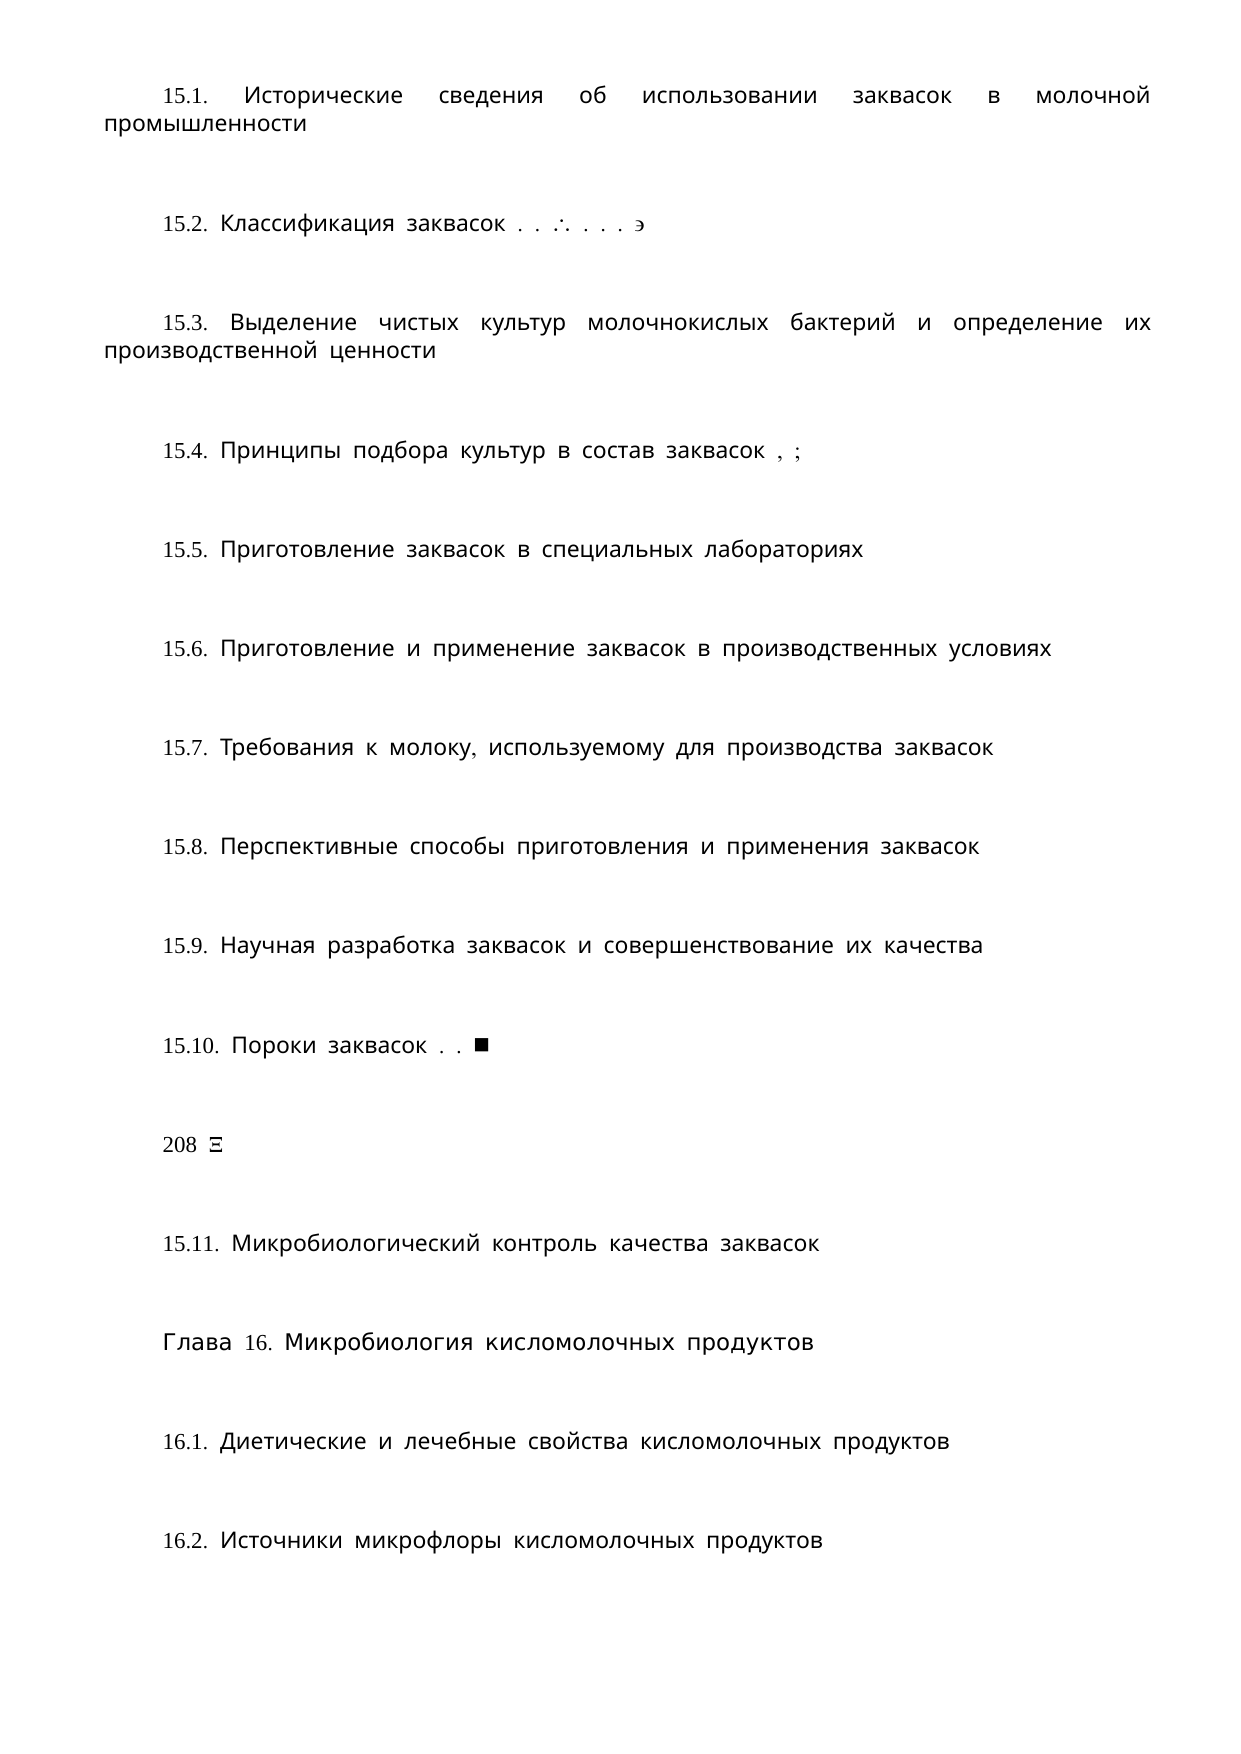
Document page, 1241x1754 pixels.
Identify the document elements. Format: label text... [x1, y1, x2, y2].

text 15.8. Перспективные способы приготовления и применения заквасок [103, 831, 1152, 859]
text 15.3. Выделение чистых культур молочнокислых бактерий и определение их производственной ценности [103, 306, 1152, 364]
text 15.2. Классификация заквасок . . \ . . . ' [103, 207, 1152, 236]
text 15.11. Микробиологический контроль качества заквасок [103, 1227, 1152, 1256]
text 16.2. Источники микрофлоры кисломолочных продуктов [103, 1525, 1152, 1554]
text 15.9. Научная разработка заквасок и совершенствование их качества [103, 930, 1152, 959]
text 15.6. Приготовление и применение заквасок в производственных условиях [103, 632, 1152, 661]
text 15.10. Пороки заквасок . . ■ [103, 1029, 1152, 1058]
text 208 X [103, 1128, 1152, 1157]
text 16.1. Диетические и лечебные свойства кисломолочных продуктов [103, 1426, 1152, 1454]
text 15.7. Требования к молоку, используемому для производства заквасок [103, 732, 1152, 760]
text 15.1. Исторические сведения об использовании заквасок в молочной промышленности [103, 79, 1152, 137]
text 15.4. Принципы подбора культур в состав заквасок , ; [103, 434, 1152, 463]
text 15.5. Приготовление заквасок в специальных лабораториях [103, 533, 1152, 562]
text Глава 16. Микробиология кисломолочных продуктов [103, 1327, 1152, 1355]
